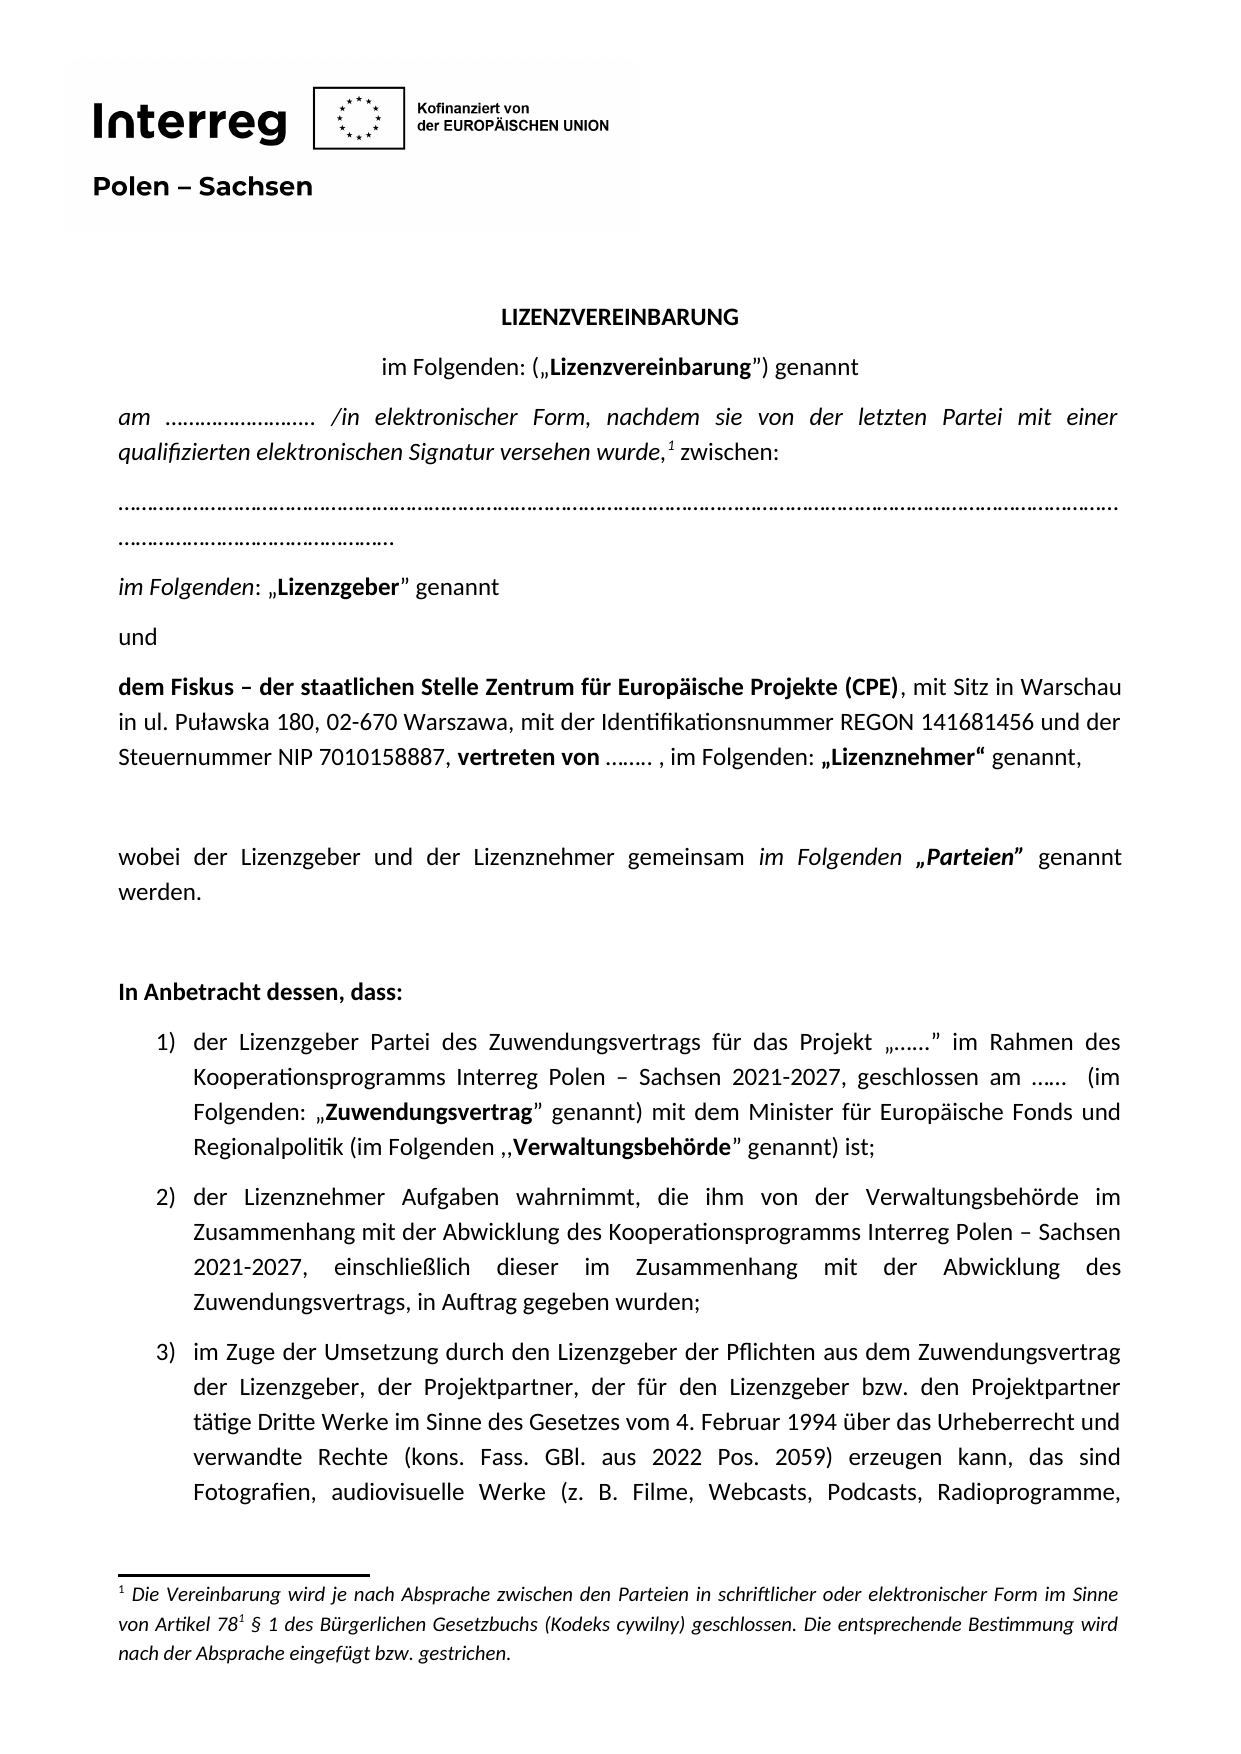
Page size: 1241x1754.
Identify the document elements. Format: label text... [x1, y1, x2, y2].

text …………………………………………………………………………………………………………………………………………………………………………………………………… [118, 486, 1122, 552]
text und [118, 621, 1122, 652]
text im Folgenden: („Lizenzvereinbarung”) genannt [118, 351, 1122, 382]
list der Lizenznehmer Aufgaben wahrnimmt, die ihm von der Verwaltungsbehörde im Zusammenhang mit der Abwicklung des Kooperationsprogramms Interreg Polen – Sachsen 2021-2027, einschließlich dieser im Zusammenhang mit der Abwicklung des Zuwendungsvertrags, in Auftrag gegeben wurden; [156, 1181, 1122, 1317]
text LIZENZVEREINBARUNG [118, 301, 1122, 332]
list der Lizenzgeber Partei des Zuwendungsvertrags für das Projekt „…...” im Rahmen des Kooperationsprogramms Interreg Polen – Sachsen 2021-2027, geschlossen am …… (im Folgenden: „Zuwendungsvertrag” genannt) mit dem Minister für Europäische Fonds und Regionalpolitik (im Folgenden ,,Verwaltungsbehörde” genannt) ist; [156, 1026, 1122, 1162]
text im Folgenden: „Lizenzgeber” genannt [118, 571, 1122, 602]
text am …………………….. /in elektronischer Form, nachdem sie von der letzten Partei mit einer qualifizierten elektronischen Signatur versehen wurde, zwischen: [118, 401, 1122, 467]
picture [64, 59, 639, 233]
text wobei der Lizenzgeber und der Lizenznehmer gemeinsam im Folgenden „Parteien” genannt werden. [118, 841, 1122, 907]
text In Anbetracht dessen, dass: [118, 976, 1122, 1007]
text dem Fiskus – der staatlichen Stelle Zentrum für Europäische Projekte (CPE), mit Sitz in Warschau in ul. Puławska 180, 02-670 Warszawa, mit der Identifikationsnummer REGON 141681456 und der Steuernummer NIP 7010158887, vertreten von …….. , im Folgenden: „Lizenznehmer“ genannt, [118, 671, 1122, 772]
